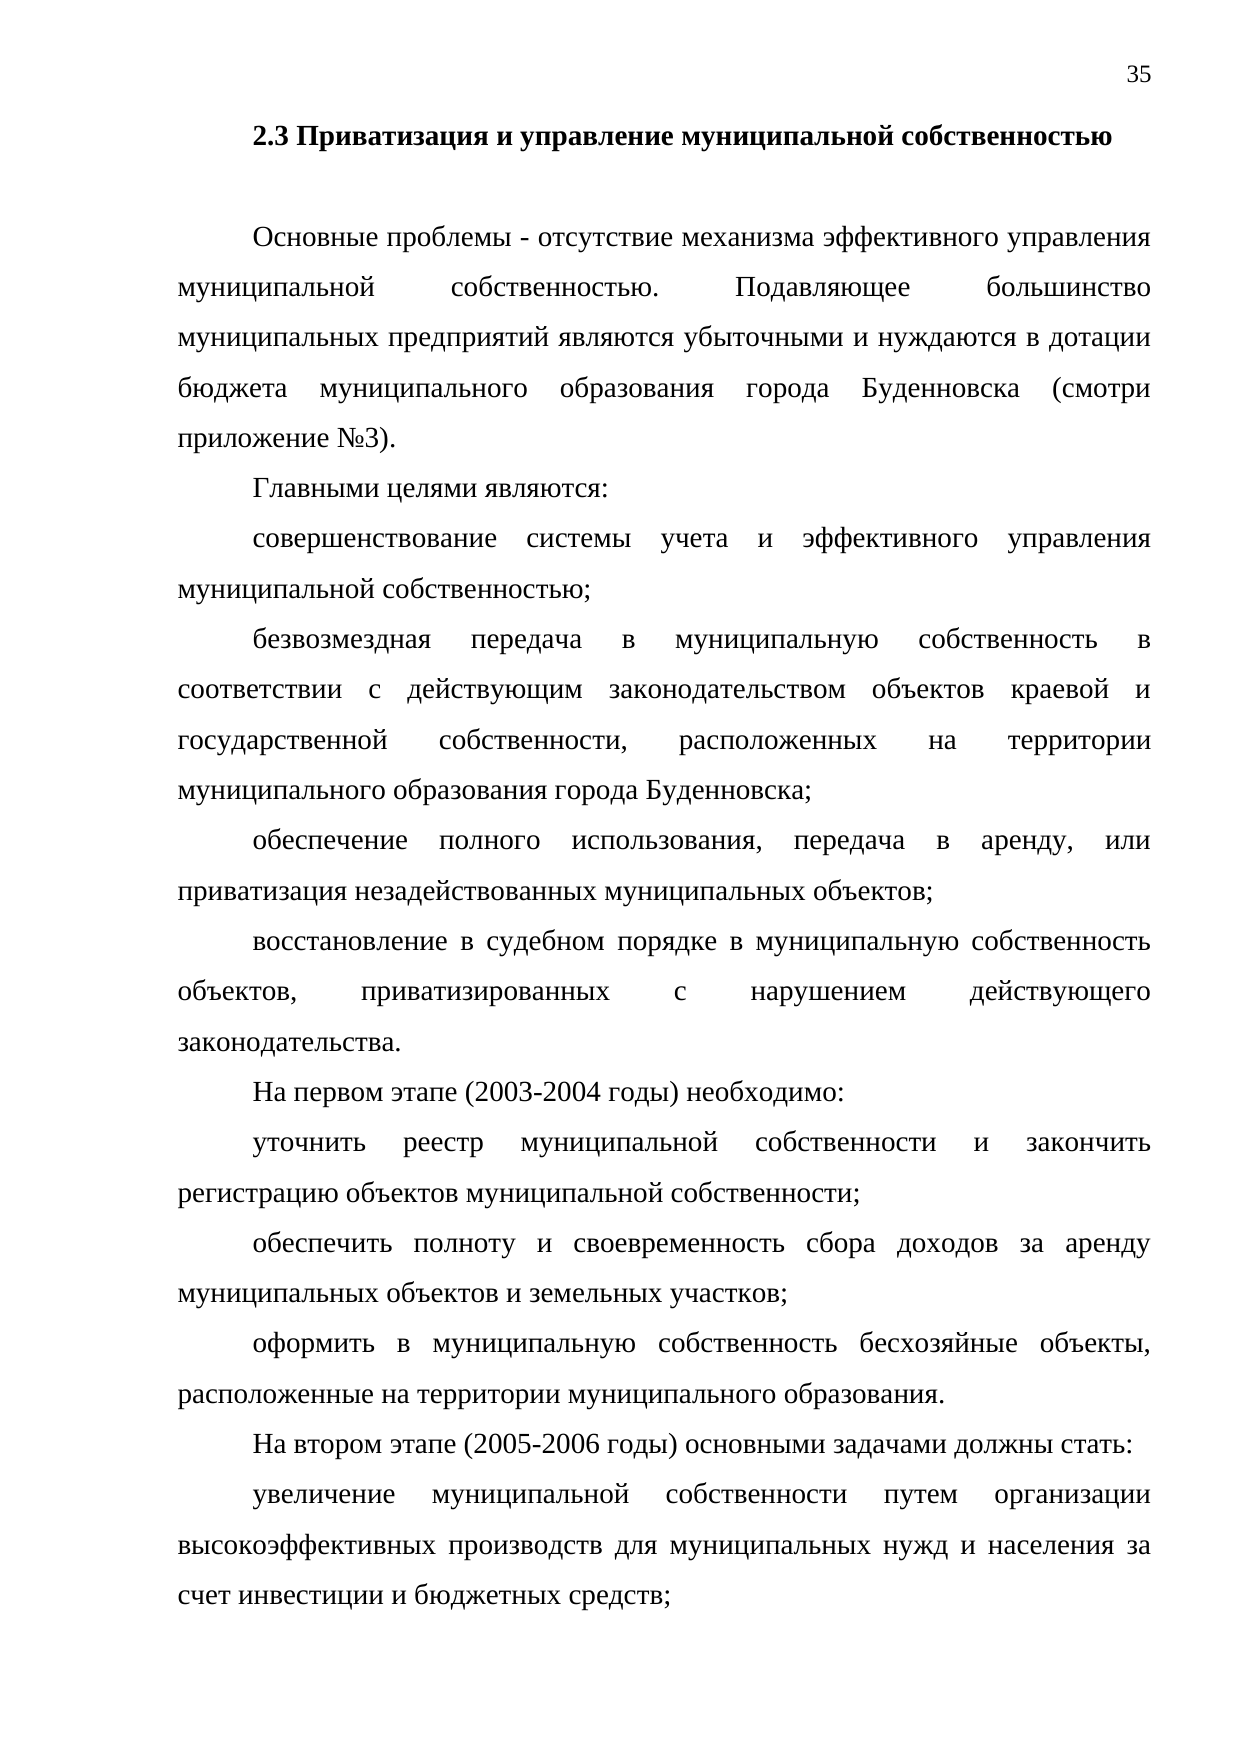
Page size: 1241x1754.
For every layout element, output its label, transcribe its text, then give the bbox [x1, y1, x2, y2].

text На первом этапе (2003-2004 годы) необходимо: [177, 1074, 1152, 1108]
text безвозмездная передача в муниципальную собственность в соответствии с действующим законодательством объектов краевой и государственной собственности, расположенных на территории муниципального образования города Буденновска; [177, 621, 1152, 806]
text обеспечить полноту и своевременность сбора доходов за аренду муниципальных объектов и земельных участков; [177, 1225, 1152, 1309]
text обеспечение полного использования, передача в аренду, или приватизация незадействованных муниципальных объектов; [177, 822, 1152, 906]
text 2.3 Приватизация и управление муниципальной собственностью [177, 118, 1152, 152]
text Главными целями являются: [177, 470, 1152, 504]
text увеличение муниципальной собственности путем организации высокоэффективных производств для муниципальных нужд и населения за счет инвестиции и бюджетных средств; [177, 1477, 1152, 1611]
text оформить в муниципальную собственность бесхозяйные объекты, расположенные на территории муниципального образования. [177, 1326, 1152, 1409]
text Основные проблемы - отсутствие механизма эффективного управления муниципальной собственностью. Подавляющее большинство муниципальных предприятий являются убыточными и нуждаются в дотации бюджета муниципального образования города Буденновска (смотри приложение №3). [177, 219, 1152, 453]
text совершенствование системы учета и эффективного управления муниципальной собственностью; [177, 521, 1152, 604]
text уточнить реестр муниципальной собственности и закончить регистрацию объектов муниципальной собственности; [177, 1124, 1152, 1208]
text восстановление в судебном порядке в муниципальную собственность объектов, приватизированных с нарушением действующего законодательства. [177, 923, 1152, 1057]
text На втором этапе (2005-2006 годы) основными задачами должны стать: [177, 1426, 1152, 1460]
